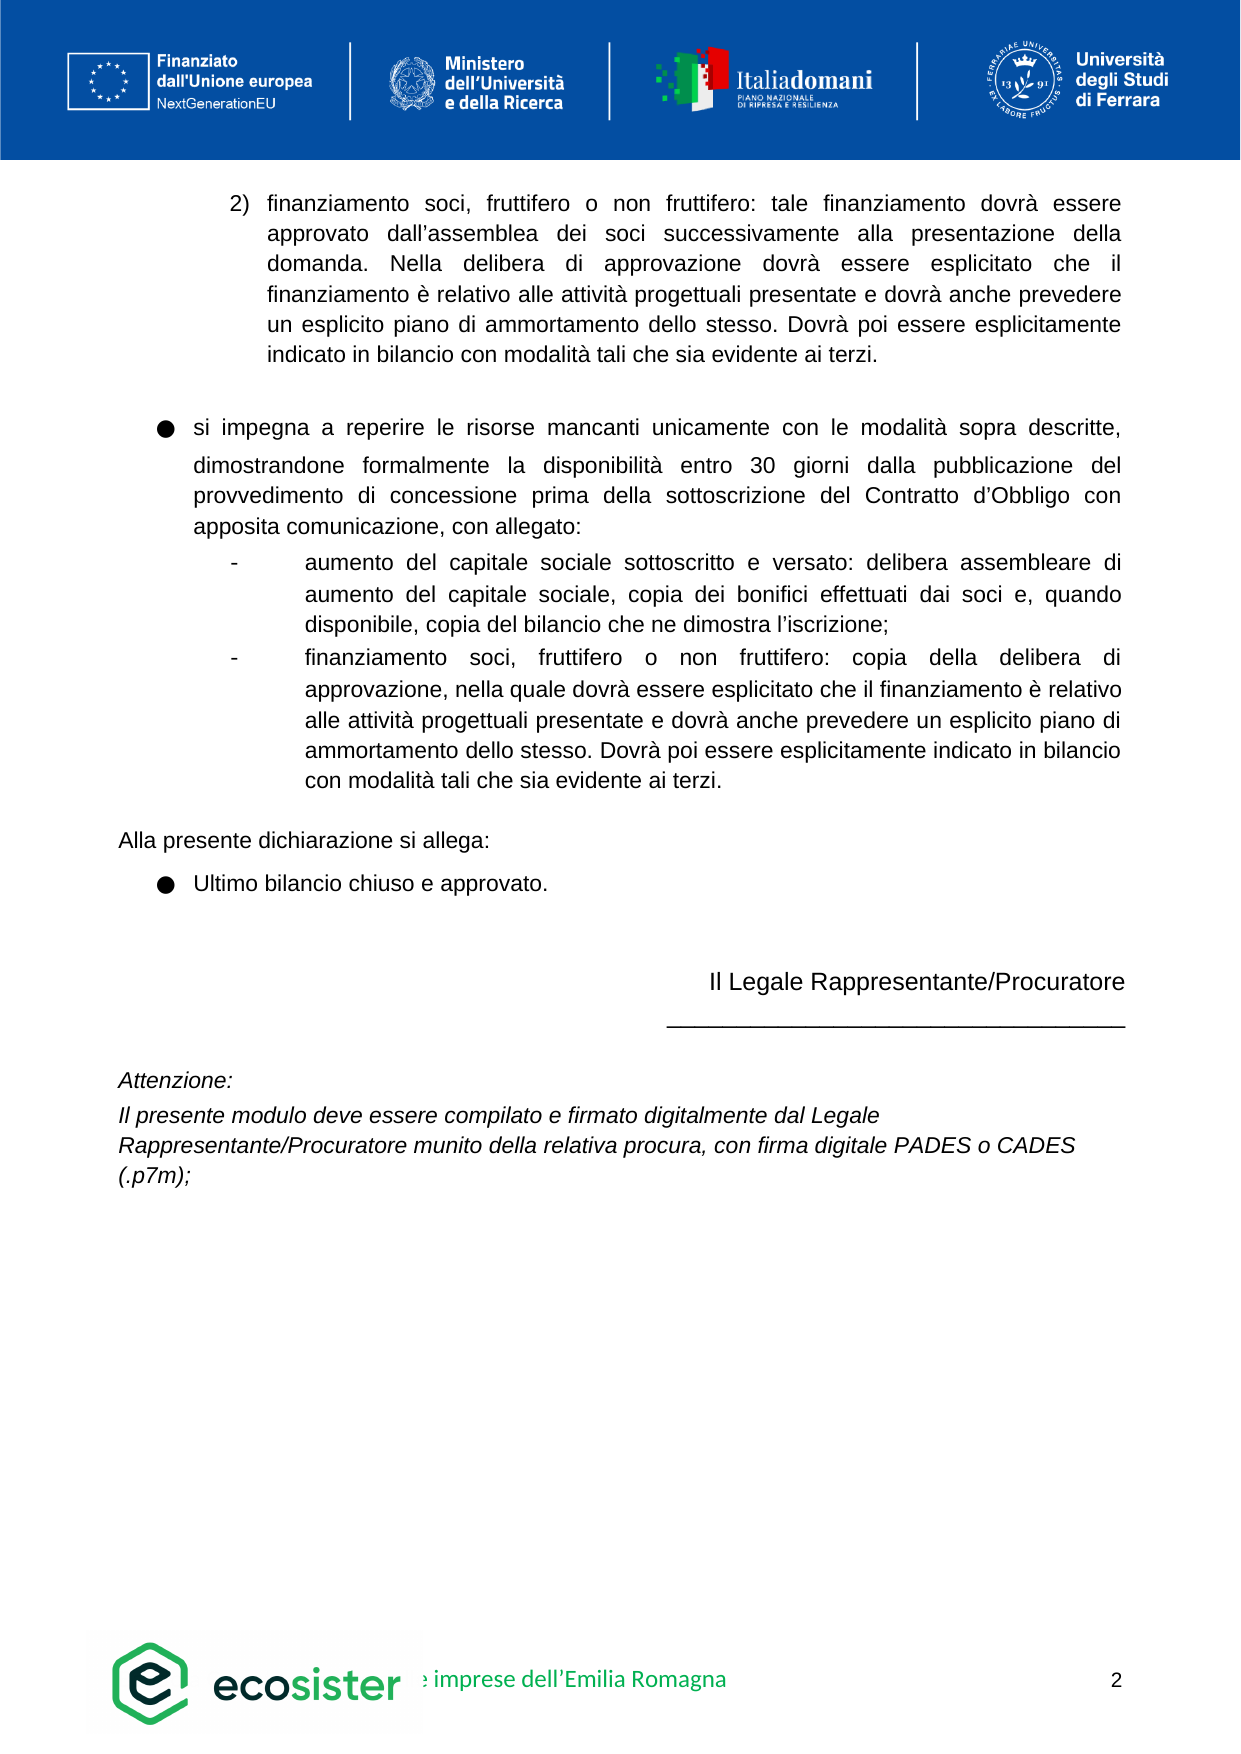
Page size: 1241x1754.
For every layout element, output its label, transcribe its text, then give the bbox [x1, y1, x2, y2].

list Ultimo bilancio chiuso e approvato. [156, 858, 1122, 905]
list si impegna a reperire le risorse mancanti unicamente con le modalità sopra descritte, dimostrandone formalmente la disponibilità entro 30 giorni dalla pubblicazione del provvedimento di concessione prima della sottoscrizione del Contratto d’Obbligo con apposita comunicazione, con allegato: [156, 401, 1122, 539]
text Il Legale Rappresentante/Procuratore _________________________________ [193, 967, 1126, 1029]
text Alla presente dichiarazione si allega: [118, 827, 1122, 854]
list aumento del capitale sociale sottoscritto e versato: delibera assembleare di aumento del capitale sociale, copia dei bonifici effettuati dai soci e, quando disponibile, copia del bilancio che ne dimostra l’iscrizione; [231, 546, 1122, 637]
picture [85, 1629, 424, 1737]
list finanziamento soci, fruttifero o non fruttifero: copia della delibera di approvazione, nella quale dovrà essere esplicitato che il finanziamento è relativo alle attività progettuali presentate e dovrà anche prevedere un esplicito piano di ammortamento dello stesso. Dovrà poi essere esplicitamente indicato in bilancio con modalità tali che sia evidente ai terzi. [231, 641, 1122, 793]
list finanziamento soci, fruttifero o non fruttifero: tale finanziamento dovrà essere approvato dall’assemblea dei soci successivamente alla presentazione della domanda. Nella delibera di approvazione dovrà essere esplicitato che il finanziamento è relativo alle attività progettuali presentate e dovrà anche prevedere un esplicito piano di ammortamento dello stesso. Dovrà poi essere esplicitamente indicato in bilancio con modalità tali che sia evidente ai terzi. [229, 190, 1122, 367]
text Attenzione: [118, 1067, 1122, 1094]
text Il presente modulo deve essere compilato e firmato digitalmente dal Legale Rappresentante/Procuratore munito della relativa procura, con firma digitale PADES o CADES (.p7m); [118, 1102, 1122, 1188]
picture [0, 0, 1241, 160]
